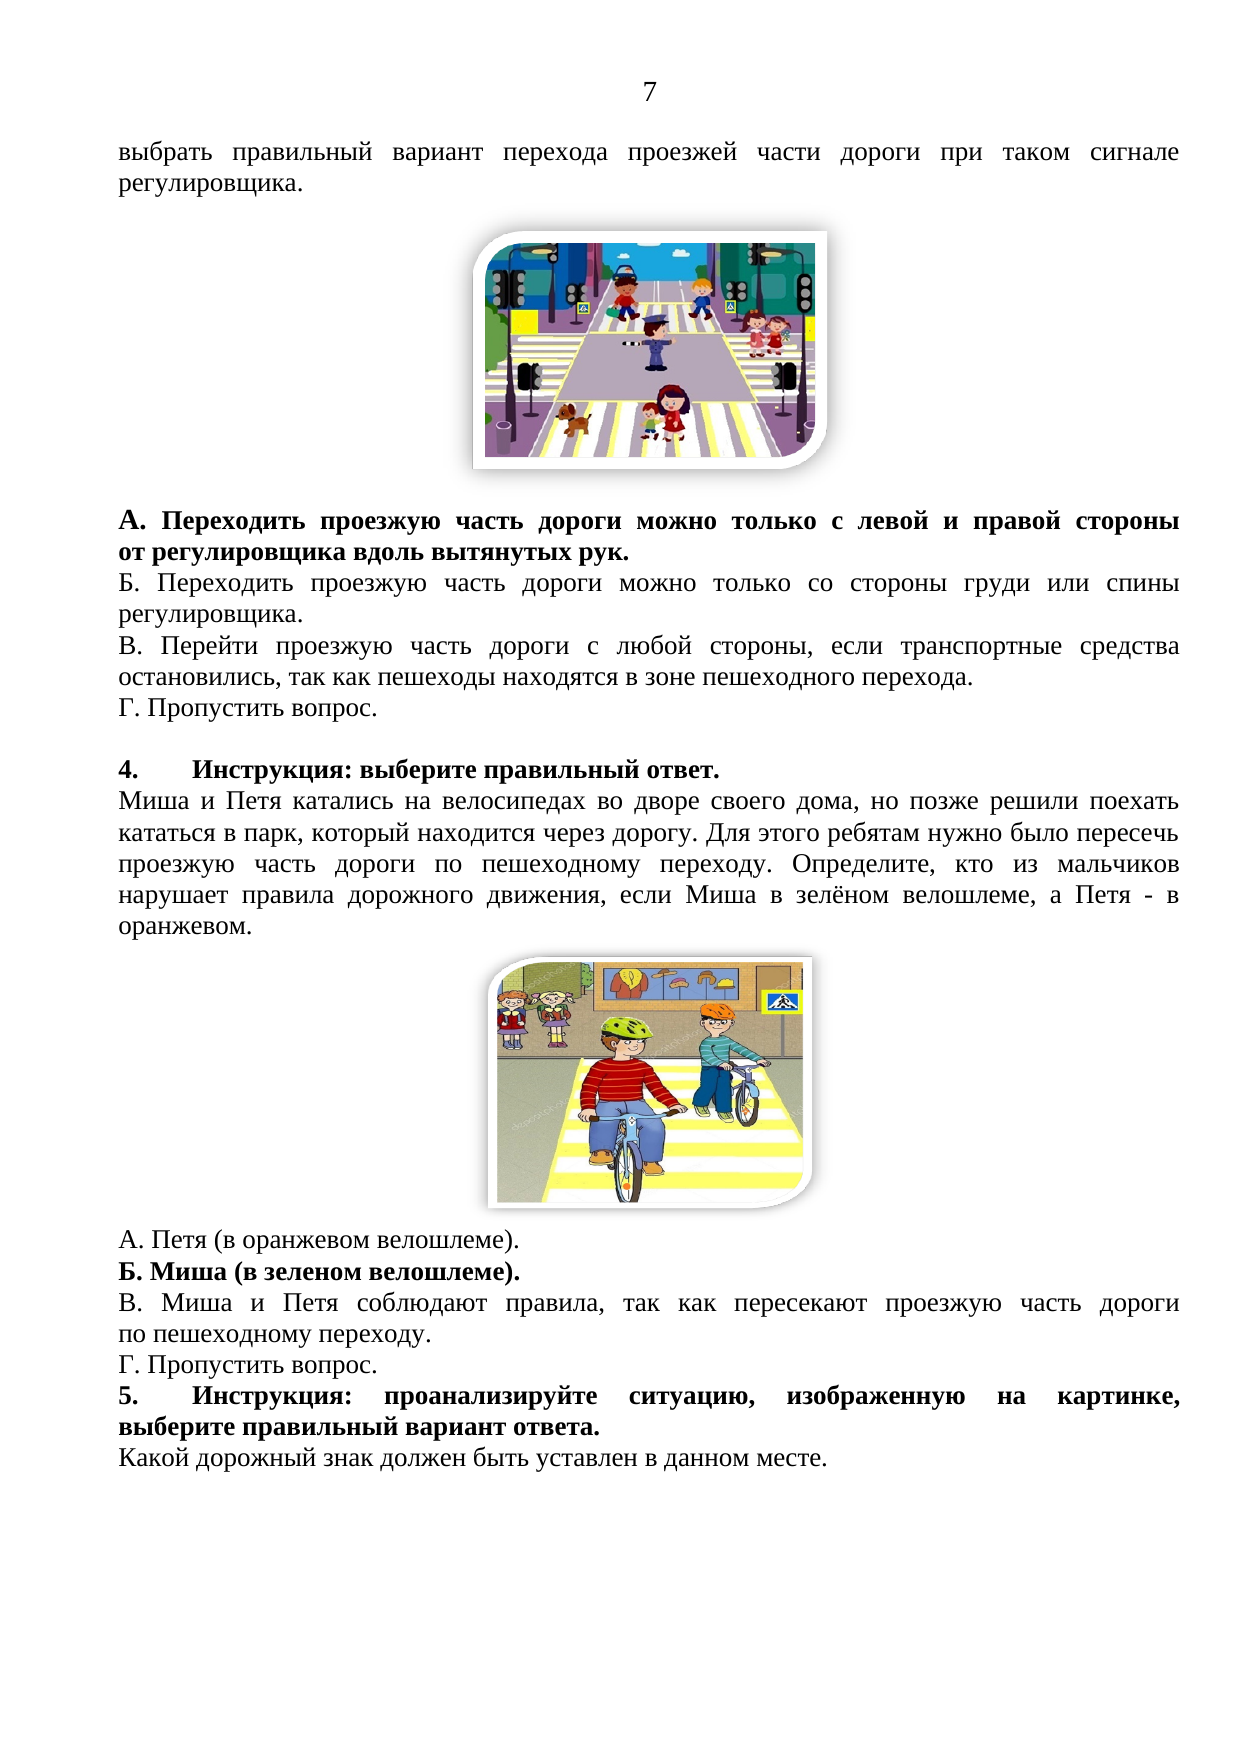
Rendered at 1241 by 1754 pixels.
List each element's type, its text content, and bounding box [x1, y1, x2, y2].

text В. Миша и Петя соблюдают правила, так как пересекают проезжую часть дороги по пешеходному переходу. [118, 1286, 1181, 1348]
picture [437, 197, 862, 502]
text Г. Пропустить вопрос. [118, 1348, 1181, 1379]
list Инструкция: выберите правильный ответ. [118, 753, 1181, 784]
text А. Петя (в оранжевом велошлеме). [118, 1223, 1181, 1255]
text А. Переходить проезжую часть дороги можно только с левой и правой стороны от регулировщика вдоль вытянутых рук. [118, 502, 1181, 566]
text В. Перейти проезжую часть дороги с любой стороны, если транспортные средства остановились, так как пешеходы находятся в зоне пешеходного перехода. [118, 629, 1181, 691]
picture [462, 940, 837, 1224]
text Б. Миша (в зеленом велошлеме). [118, 1255, 1181, 1286]
text Б. Переходить проезжую часть дороги можно только со стороны груди или спины регулировщика. [118, 566, 1181, 629]
list Инструкция: проанализируйте ситуацию, изображенную на картинке, выберите правильный вариант ответа. [118, 1379, 1181, 1442]
text Миша и Петя катались на велосипедах во дворе своего дома, но позже решили поехать кататься в парк, который находится через дорогу. Для этого ребятам нужно было пересечь проезжую часть дороги по пешеходному переходу. Определите, кто из мальчиков нарушает правила дорожного движения, если Миша в зелёном велошлеме, а Петя - в оранжевом. [118, 784, 1181, 940]
text Г. Пропустить вопрос. [118, 691, 1181, 722]
text Какой дорожный знак должен быть уставлен в данном месте. [118, 1442, 1181, 1473]
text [118, 135, 1181, 198]
